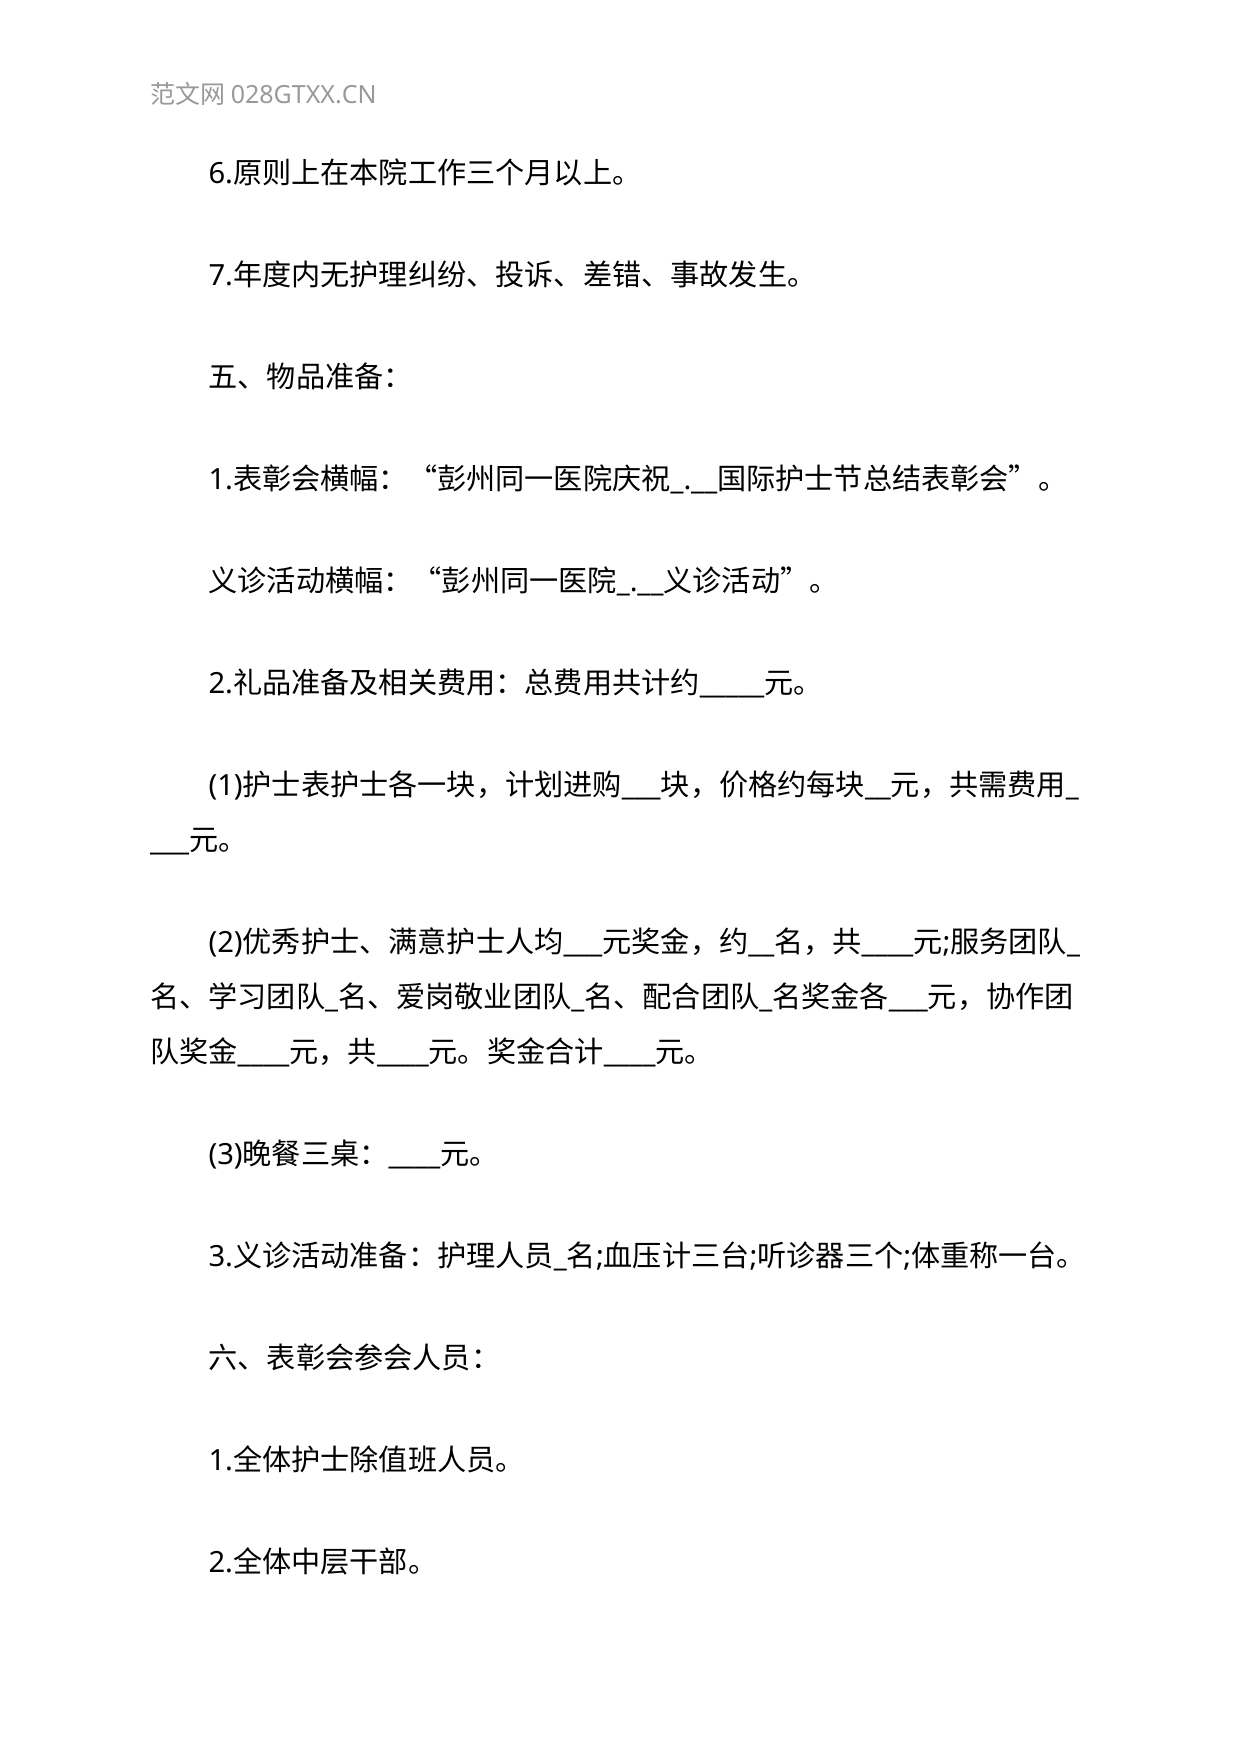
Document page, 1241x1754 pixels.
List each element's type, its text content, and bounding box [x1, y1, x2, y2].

text 3.义诊活动准备：护理人员_名;血压计三台;听诊器三个;体重称一台。 [150, 1233, 1090, 1275]
text 五、物品准备： [150, 354, 1090, 396]
text 义诊活动横幅：“彭州同一医院_.__义诊活动”。 [150, 558, 1090, 600]
text 2.礼品准备及相关费用：总费用共计约_____元。 [150, 660, 1090, 702]
text 1.全体护士除值班人员。 [150, 1436, 1090, 1479]
text (2)优秀护士、满意护士人均___元奖金，约__名，共____元;服务团队_名、学习团队_名、爱岗敬业团队_名、配合团队_名奖金各___元，协作团队奖金____元，共____元。奖金合计____元。 [150, 919, 1090, 1071]
text 6.原则上在本院工作三个月以上。 [150, 150, 1090, 192]
text 7.年度内无护理纠纷、投诉、差错、事故发生。 [150, 252, 1090, 294]
text 六、表彰会参会人员： [150, 1334, 1090, 1377]
text 1.表彰会横幅：“彭州同一医院庆祝_.__国际护士节总结表彰会”。 [150, 456, 1090, 498]
text (1)护士表护士各一块，计划进购___块，价格约每块__元，共需费用____元。 [150, 762, 1090, 859]
text (3)晚餐三桌：____元。 [150, 1131, 1090, 1173]
text 2.全体中层干部。 [150, 1538, 1090, 1581]
